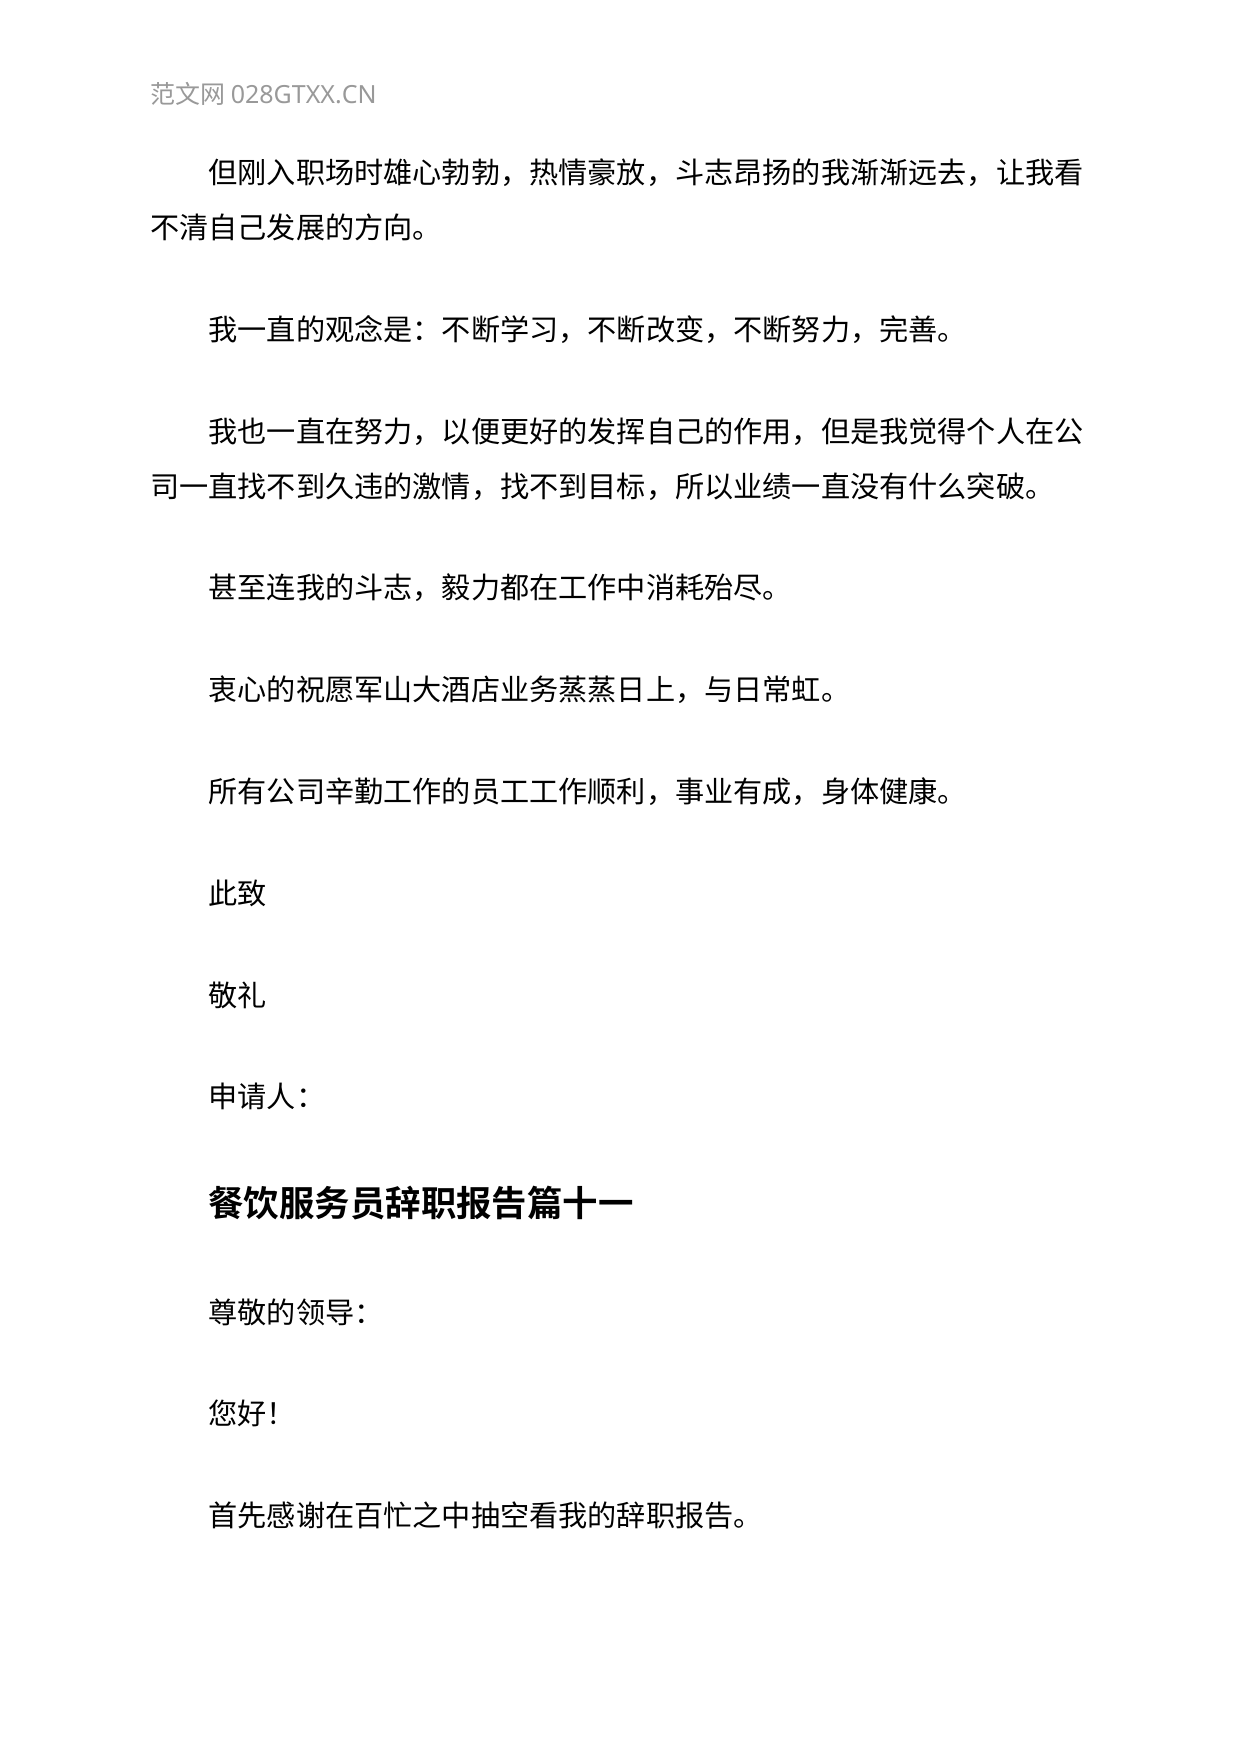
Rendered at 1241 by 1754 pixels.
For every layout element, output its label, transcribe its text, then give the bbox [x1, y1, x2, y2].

text 首先感谢在百忙之中抽空看我的辞职报告。 [150, 1493, 1090, 1535]
text 甚至连我的斗志，毅力都在工作中消耗殆尽。 [150, 565, 1090, 607]
text 但刚入职场时雄心勃勃，热情豪放，斗志昂扬的我渐渐远去，让我看不清自己发展的方向。 [150, 150, 1090, 247]
text 我一直的观念是：不断学习，不断改变，不断努力，完善。 [150, 307, 1090, 349]
text 所有公司辛勤工作的员工工作顺利，事业有成，身体健康。 [150, 769, 1090, 811]
text 您好！ [150, 1391, 1090, 1433]
text 敬礼 [150, 972, 1090, 1014]
text 此致 [150, 870, 1090, 913]
text 我也一直在努力，以便更好的发挥自己的作用，但是我觉得个人在公司一直找不到久违的激情，找不到目标，所以业绩一直没有什么突破。 [150, 408, 1090, 506]
text 衷心的祝愿军山大酒店业务蒸蒸日上，与日常虹。 [150, 667, 1090, 709]
text 餐饮服务员辞职报告篇十一 [150, 1176, 1090, 1227]
text 尊敬的领导： [150, 1289, 1090, 1331]
text 申请人： [150, 1074, 1090, 1116]
